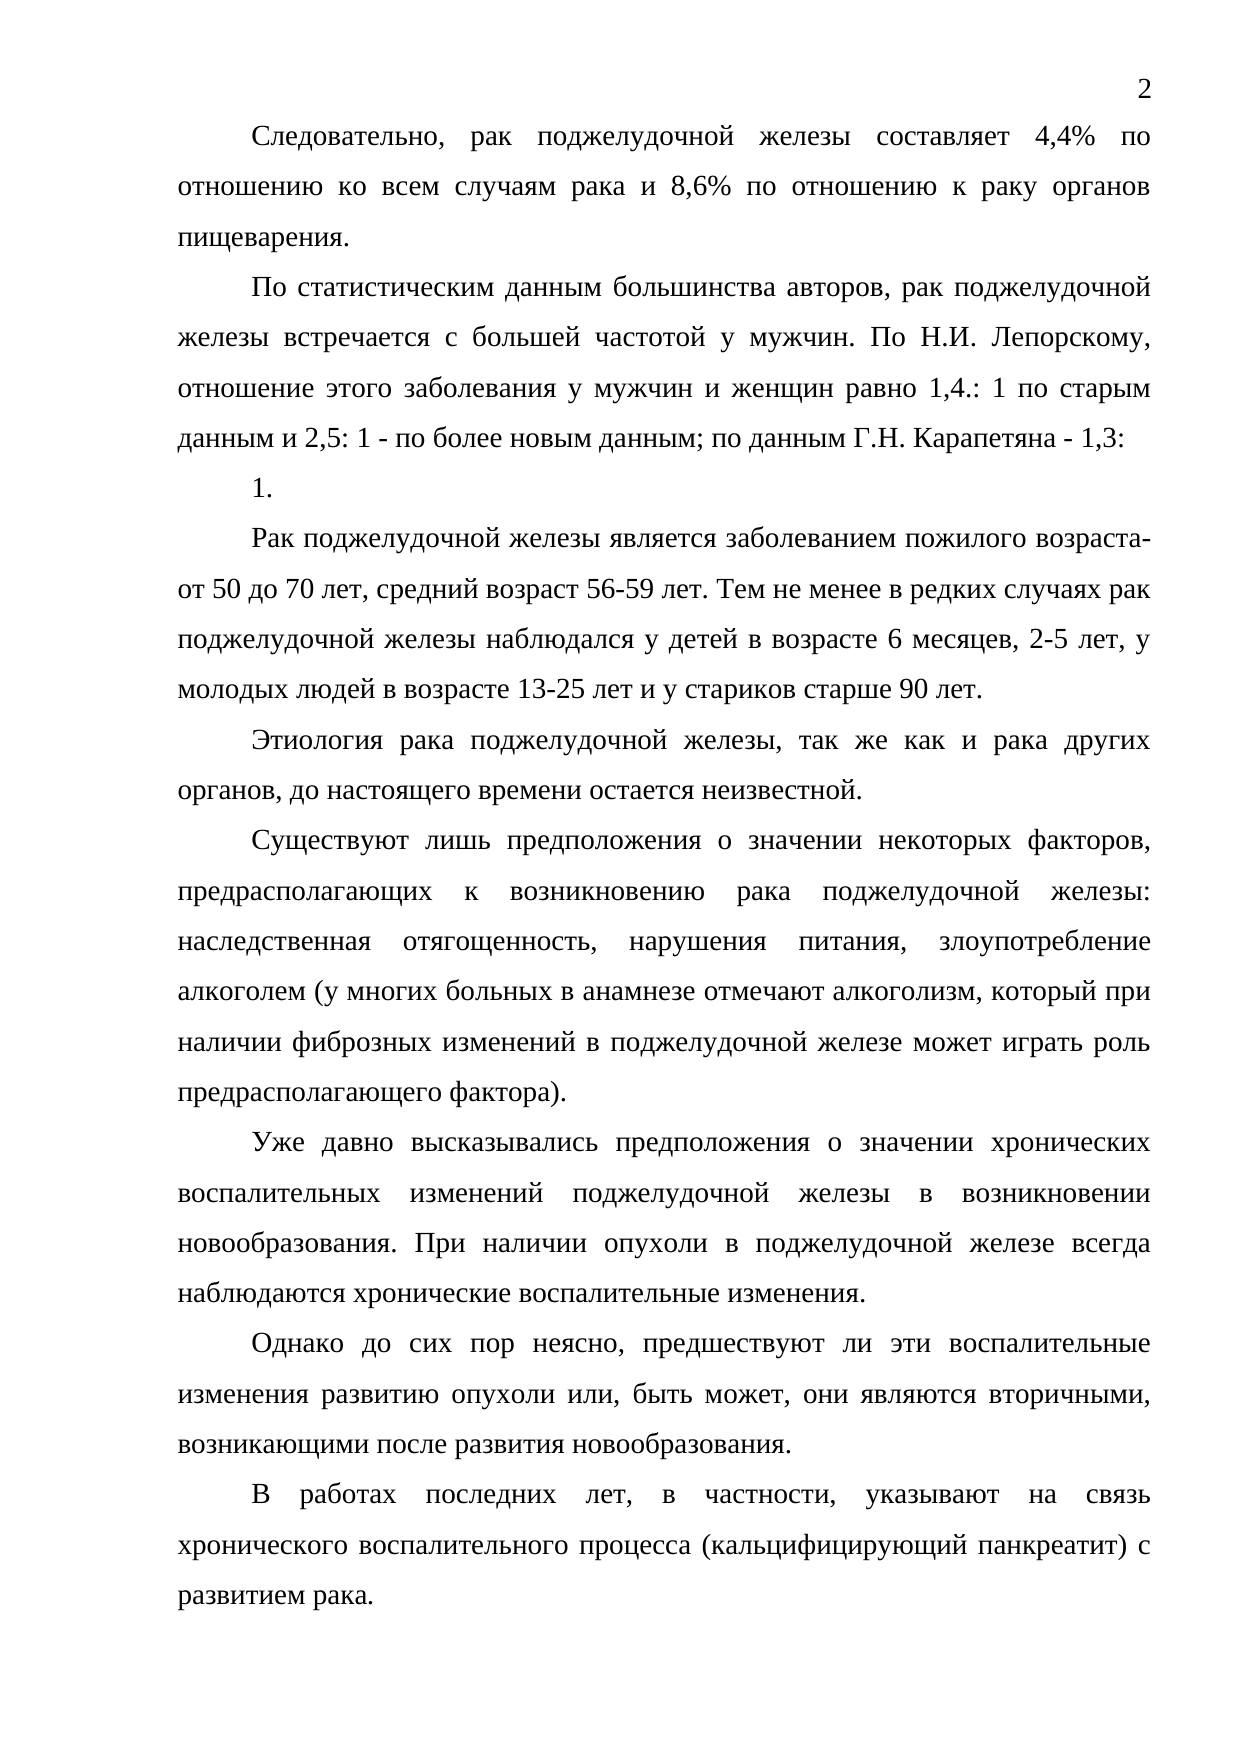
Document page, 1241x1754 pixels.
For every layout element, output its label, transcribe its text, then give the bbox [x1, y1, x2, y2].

text Рак поджелудочной железы является заболеванием пожилого возраста-от 50 до 70 лет, средний возраст 56-59 лет. Тем не менее в редких случаях рак поджелудочной железы наблюдался у детей в возрасте 6 месяцев, 2-5 лет, у молодых людей в возрасте 13-25 лет и у стариков старше 90 лет. [177, 521, 1152, 705]
text По статистическим данным большинства авторов, рак поджелудочной железы встречается с большей частотой у мужчин. По Н.И. Лепорскому, отношение этого заболевания у мужчин и женщин равно 1,4.: 1 по старым данным и 2,5: 1 - по более новым данным; по данным Г.Н. Карапетяна - 1,3: [177, 269, 1152, 453]
text Следовательно, рак поджелудочной железы составляет 4,4% по отношению ко всем случаям рака и 8,6% по отношению к раку органов пищеварения. [177, 118, 1152, 252]
text Однако до сих пор неясно, предшествуют ли эти воспалительные изменения развитию опухоли или, быть может, они являются вторичными, возникающими после развития новообразования. [177, 1326, 1152, 1460]
text В работах последних лет, в частности, указывают на связь хронического воспалительного процесса (кальцифицирующий панкреатит) с развитием рака. [177, 1477, 1152, 1611]
text Этиология рака поджелудочной железы, так же как и рака других органов, до настоящего времени остается неизвестной. [177, 722, 1152, 806]
text Существуют лишь предположения о значении некоторых факторов, предрасполагающих к возникновению рака поджелудочной железы: наследственная отягощенность, нарушения питания, злоупотребление алкоголем (у многих больных в анамнезе отмечают алкоголизм, который при наличии фиброзных изменений в поджелудочной железе может играть роль предрасполагающего фактора). [177, 822, 1152, 1108]
text Уже давно высказывались предположения о значении хронических воспалительных изменений поджелудочной железы в возникновении новообразования. При наличии опухоли в поджелудочной железе всегда наблюдаются хронические воспалительные изменения. [177, 1124, 1152, 1309]
text 1. [177, 470, 1152, 504]
